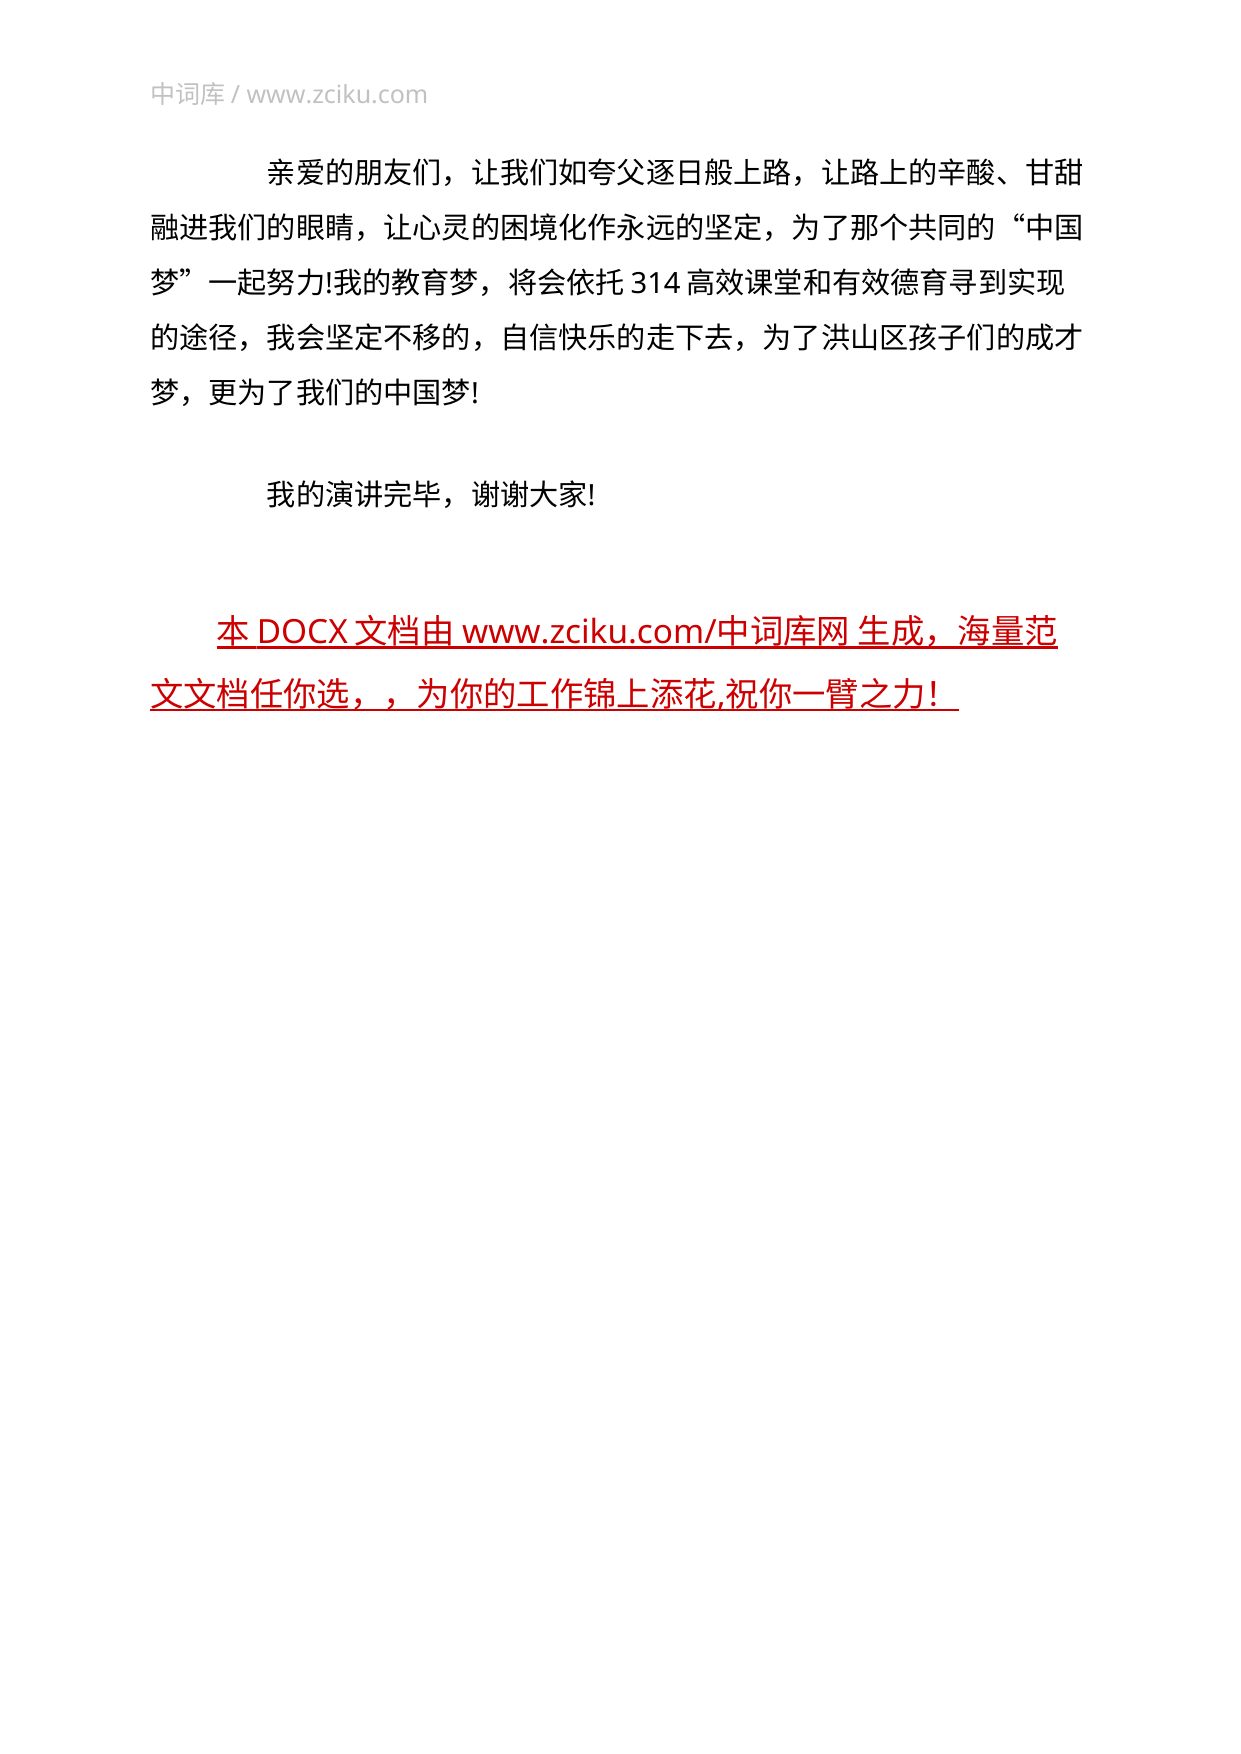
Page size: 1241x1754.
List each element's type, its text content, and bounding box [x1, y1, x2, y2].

text 我的演讲完毕，谢谢大家! [150, 472, 1090, 514]
text 亲爱的朋友们，让我们如夸父逐日般上路，让路上的辛酸、甘甜融进我们的眼睛，让心灵的困境化作永远的坚定，为了那个共同的“中国梦”一起努力!我的教育梦，将会依托314高效课堂和有效德育寻到实现的途径，我会坚定不移的，自信快乐的走下去，为了洪山区孩子们的成才梦，更为了我们的中国梦! [150, 150, 1090, 412]
text 本DOCX文档由 www.zciku.com/中词库网 生成，海量范文文档任你选，，为你的工作锦上添花,祝你一臂之力！ [150, 605, 1090, 716]
